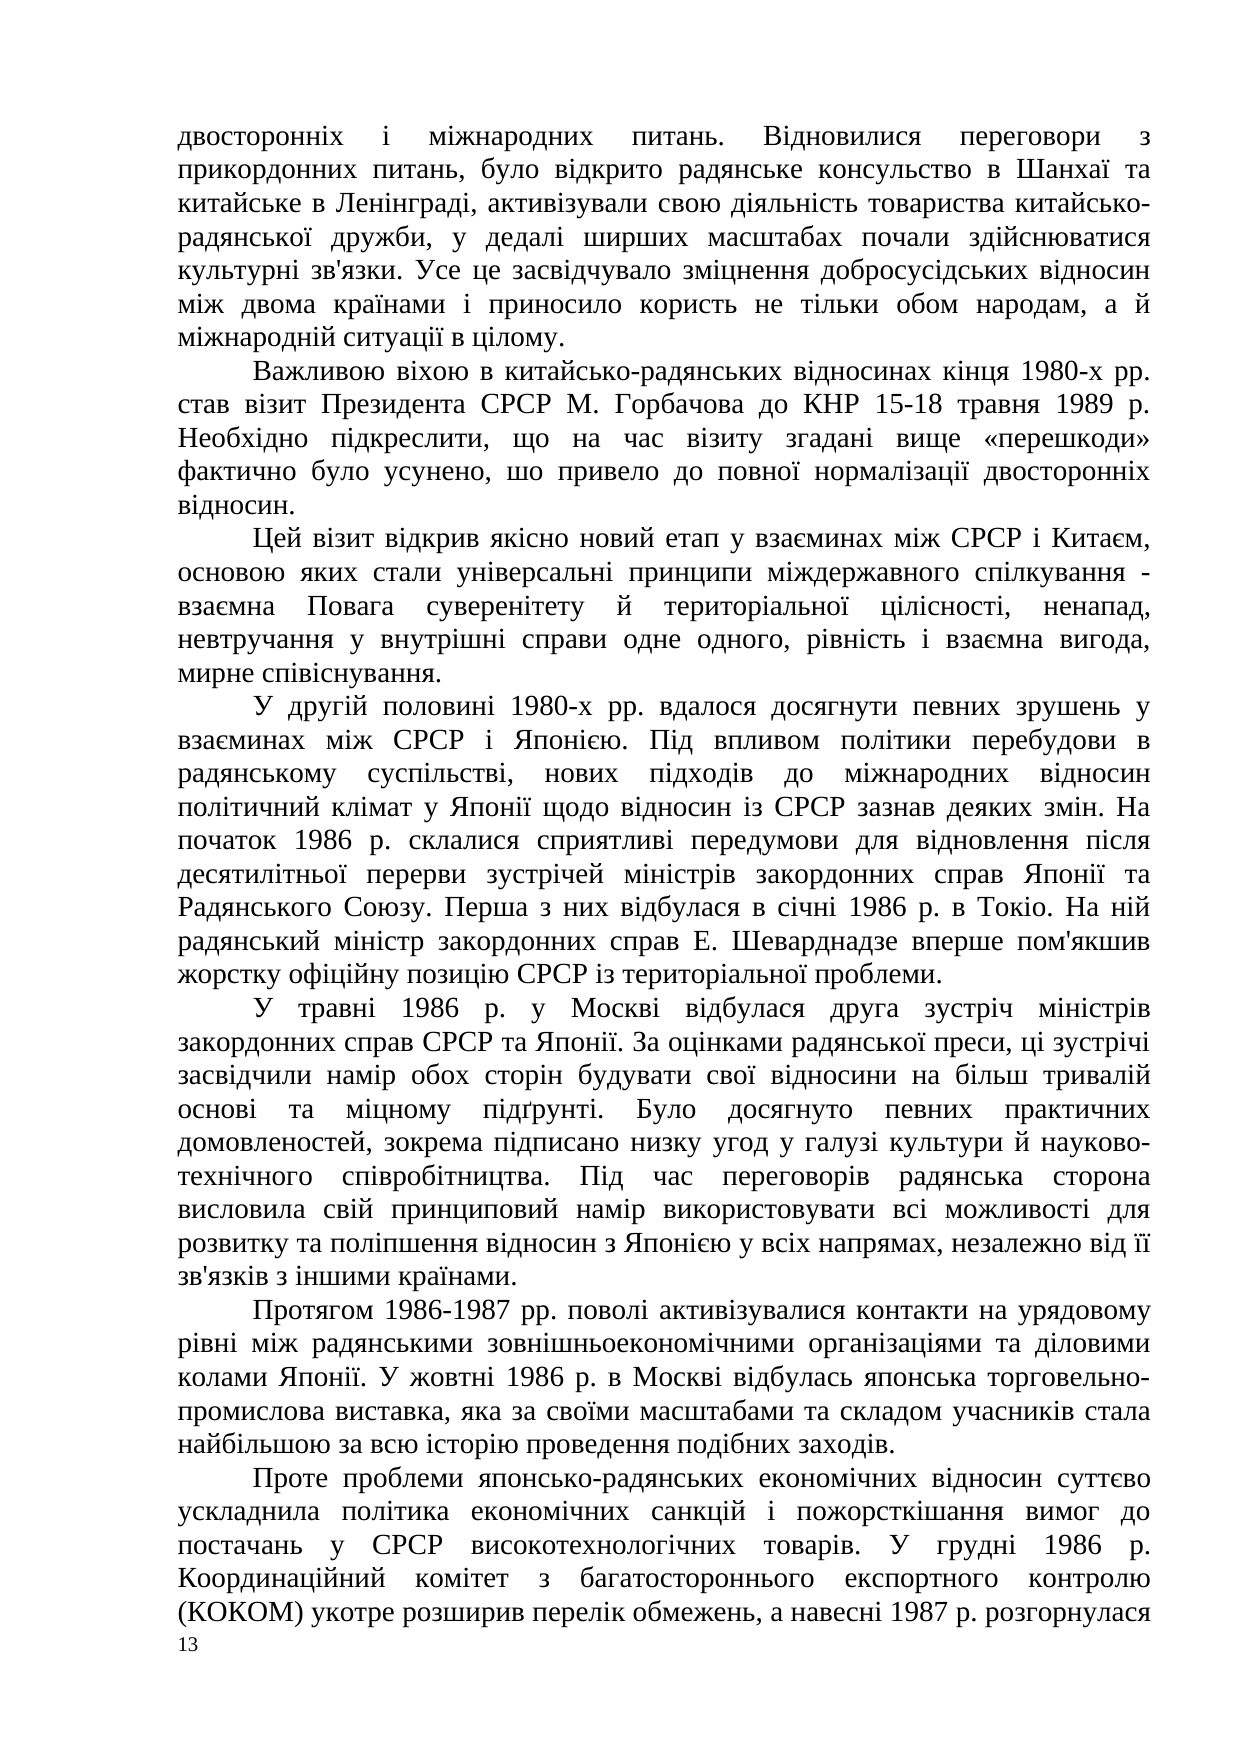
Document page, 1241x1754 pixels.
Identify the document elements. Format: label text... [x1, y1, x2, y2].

text Цей візит відкрив якісно новий етап у взаєминах між СРСР і Китаєм, основою яких стали універсальні принципи міждержавного спілкування - взаємна Повага суверенітету й територіальної цілісності, ненапад, невтручання у внутрішні справи одне одного, рівність і взаємна вигода, мирне співіснування. [177, 521, 1152, 688]
text У травні 1986 р. у Москві відбулася друга зустріч міністрів закордонних справ СРСР та Японії. За оцінками радянської преси, ці зустрічі засвідчили намір обох сторін будувати свої відносини на більш тривалій основі та міцному підґрунті. Було досягнуто певних практичних домовленостей, зокрема підписано низку угод у галузі культури й науково-технічного співробітництва. Під час переговорів радянська сторона висловила свій принциповий намір використовувати всі можливості для розвитку та поліпшення відносин з Японією у всіх напрямах, незалежно від її зв'язків з іншими країнами. [177, 990, 1152, 1292]
text У другій половині 1980-х рр. вдалося досягнути певних зрушень у взаєминах між СРСР і Японією. Під впливом політики перебудови в радянському суспільстві, нових підходів до міжнародних відносин політичний клімат у Японії щодо відносин із СРСР зазнав деяких змін. На початок 1986 р. склалися сприятливі передумови для відновлення після десятилітньої перерви зустрічей міністрів закордонних справ Японії та Радянського Союзу. Перша з них відбулася в січні 1986 р. в Токіо. На ній радянський міністр закордонних справ Е. Шеварднадзе вперше пом'якшив жорстку офіційну позицію СРСР із територіальної проблеми. [177, 688, 1152, 990]
text Важливою віхою в китайсько-радянських відносинах кінця 1980-х рр. став візит Президента СРСР М. Горбачова до КНР 15-18 травня 1989 р. Необхідно підкреслити, що на час візиту згадані вище «перешкоди» фактично було усунено, шо привело до повної нормалізації двосторонніх відносин. [177, 353, 1152, 521]
text Протягом 1986-1987 рр. поволі активізувалися контакти на урядовому рівні між радянськими зовнішньоекономічними організаціями та діловими колами Японії. У жовтні 1986 р. в Москві відбулась японська торговельно-промислова виставка, яка за своїми масштабами та складом учасників стала найбільшою за всю історію проведення подібних заходів. [177, 1292, 1152, 1460]
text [177, 118, 1152, 353]
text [177, 1460, 1152, 1627]
